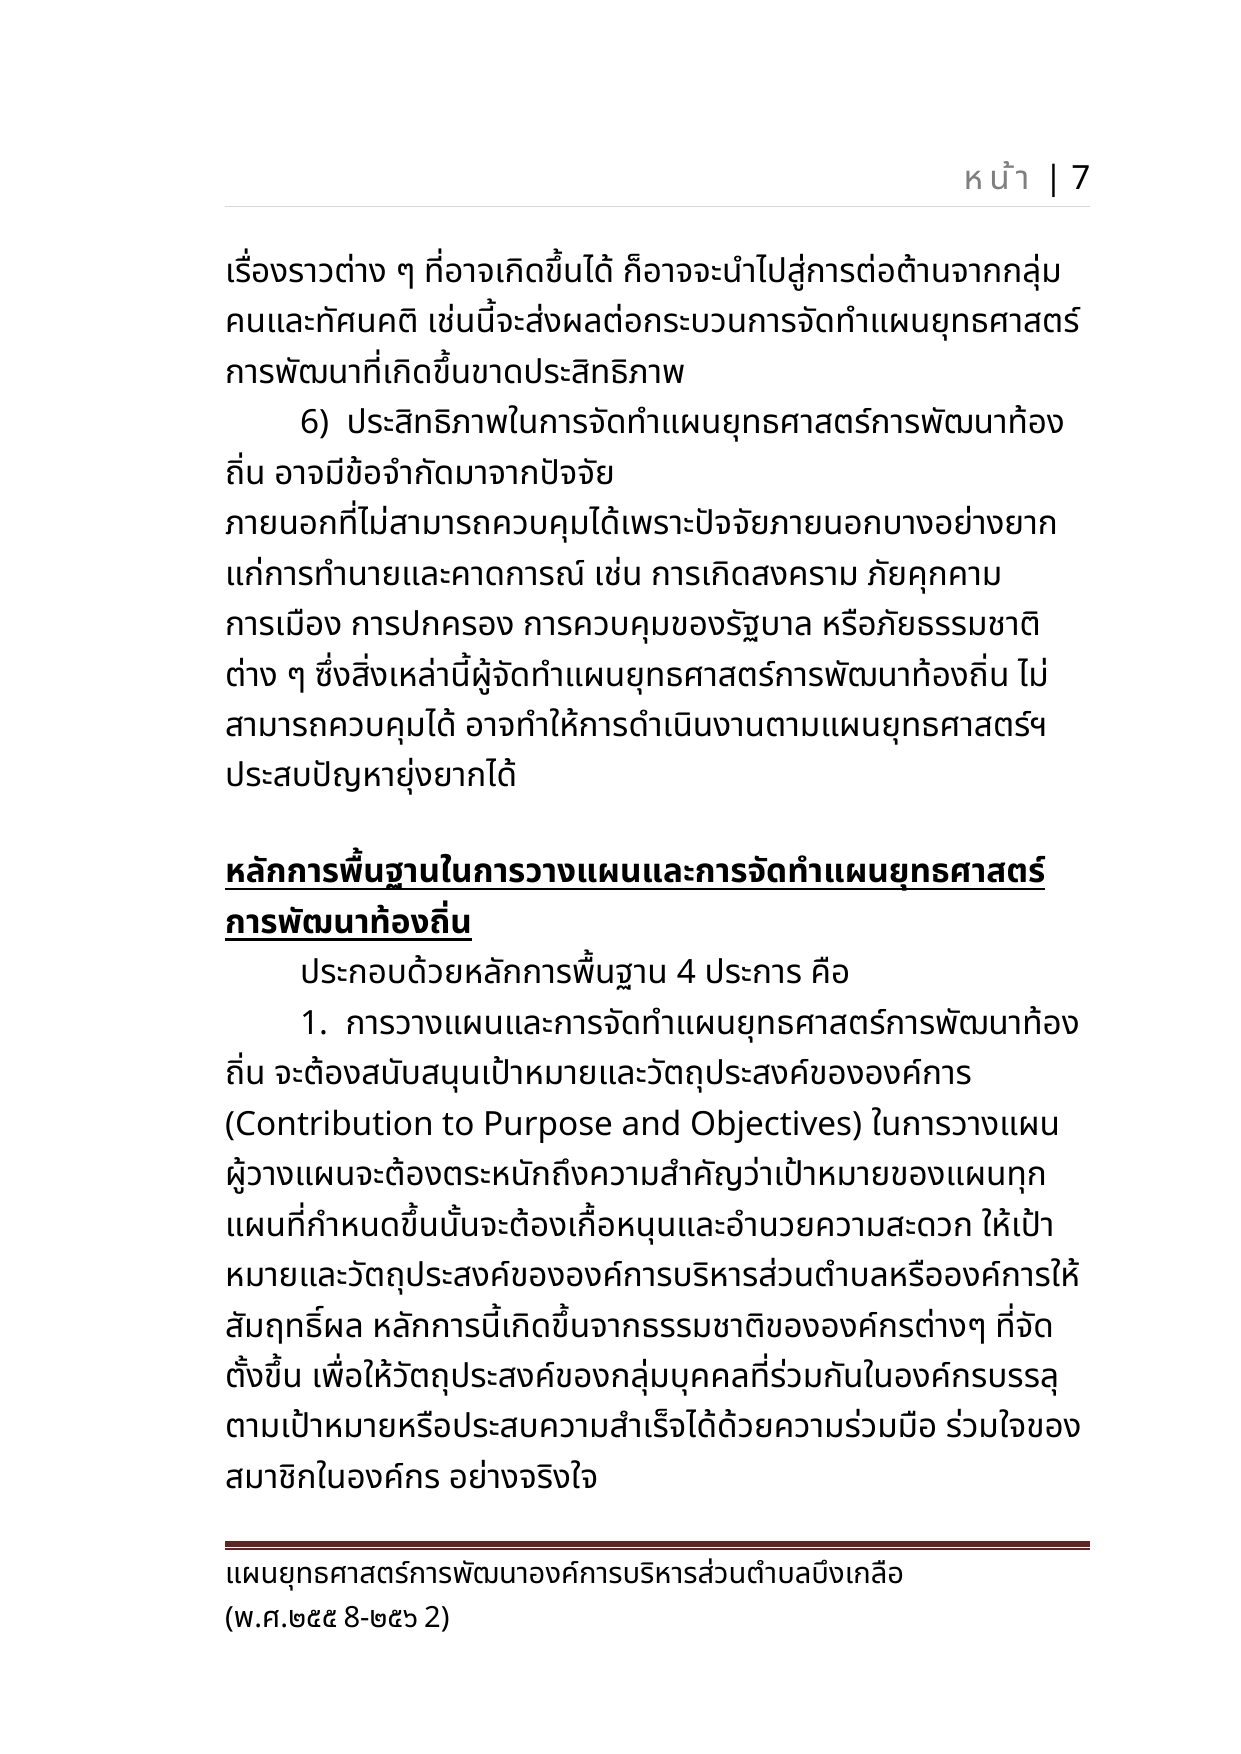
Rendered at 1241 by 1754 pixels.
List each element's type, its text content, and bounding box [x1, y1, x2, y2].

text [225, 247, 1090, 398]
text 6) ประสิทธิภาพในการจัดทำแผนยุทธศาสตร์การพัฒนาท้องถิ่น อาจมีข้อจำกัดมาจากปัจจัย [225, 398, 1090, 499]
text หลักการพื้นฐานในการวางแผนและการจัดทำแผนยุทธศาสตร์การพัฒนาท้องถิ่น [225, 847, 1090, 948]
text ภายนอกที่ไม่สามารถควบคุมได้เพราะปัจจัยภายนอกบางอย่างยากแก่การทำนายและคาดการณ์ เช่น การเกิดสงคราม ภัยคุกคาม การเมือง การปกครอง การควบคุมของรัฐบาล หรือภัยธรรมชาติต่าง ๆ ซึ่งสิ่งเหล่านี้ผู้จัดทำแผนยุทธศาสตร์การพัฒนาท้องถิ่น ไม่สามารถควบคุมได้ อาจทำให้การดำเนินงานตามแผนยุทธศาสตร์ฯ ประสบปัญหายุ่งยากได้ [225, 499, 1090, 802]
text ประกอบด้วยหลักการพื้นฐาน 4 ประการ คือ [225, 948, 1090, 999]
text 1. การวางแผนและการจัดทำแผนยุทธศาสตร์การพัฒนาท้องถิ่น จะต้องสนับสนุนเป้าหมายและวัตถุประสงค์ขององค์การ (Contribution to Purpose and Objectives) ในการวางแผน ผู้วางแผนจะต้องตระหนักถึงความสำคัญว่าเป้าหมายของแผนทุกแผนที่กำหนดขึ้นนั้นจะต้องเกื้อหนุนและอำนวยความสะดวก ให้เป้าหมายและวัตถุประสงค์ขององค์การบริหารส่วนตำบลหรือองค์การให้สัมฤทธิ์ผล หลักการนี้เกิดขึ้นจากธรรมชาติขององค์กรต่างๆ ที่จัดตั้งขึ้น เพื่อให้วัตถุประสงค์ของกลุ่มบุคคลที่ร่วมกันในองค์กรบรรลุตามเป้าหมายหรือประสบความสำเร็จได้ด้วยความร่วมมือ ร่วมใจของสมาชิกในองค์กร อย่างจริงใจ [225, 999, 1090, 1503]
